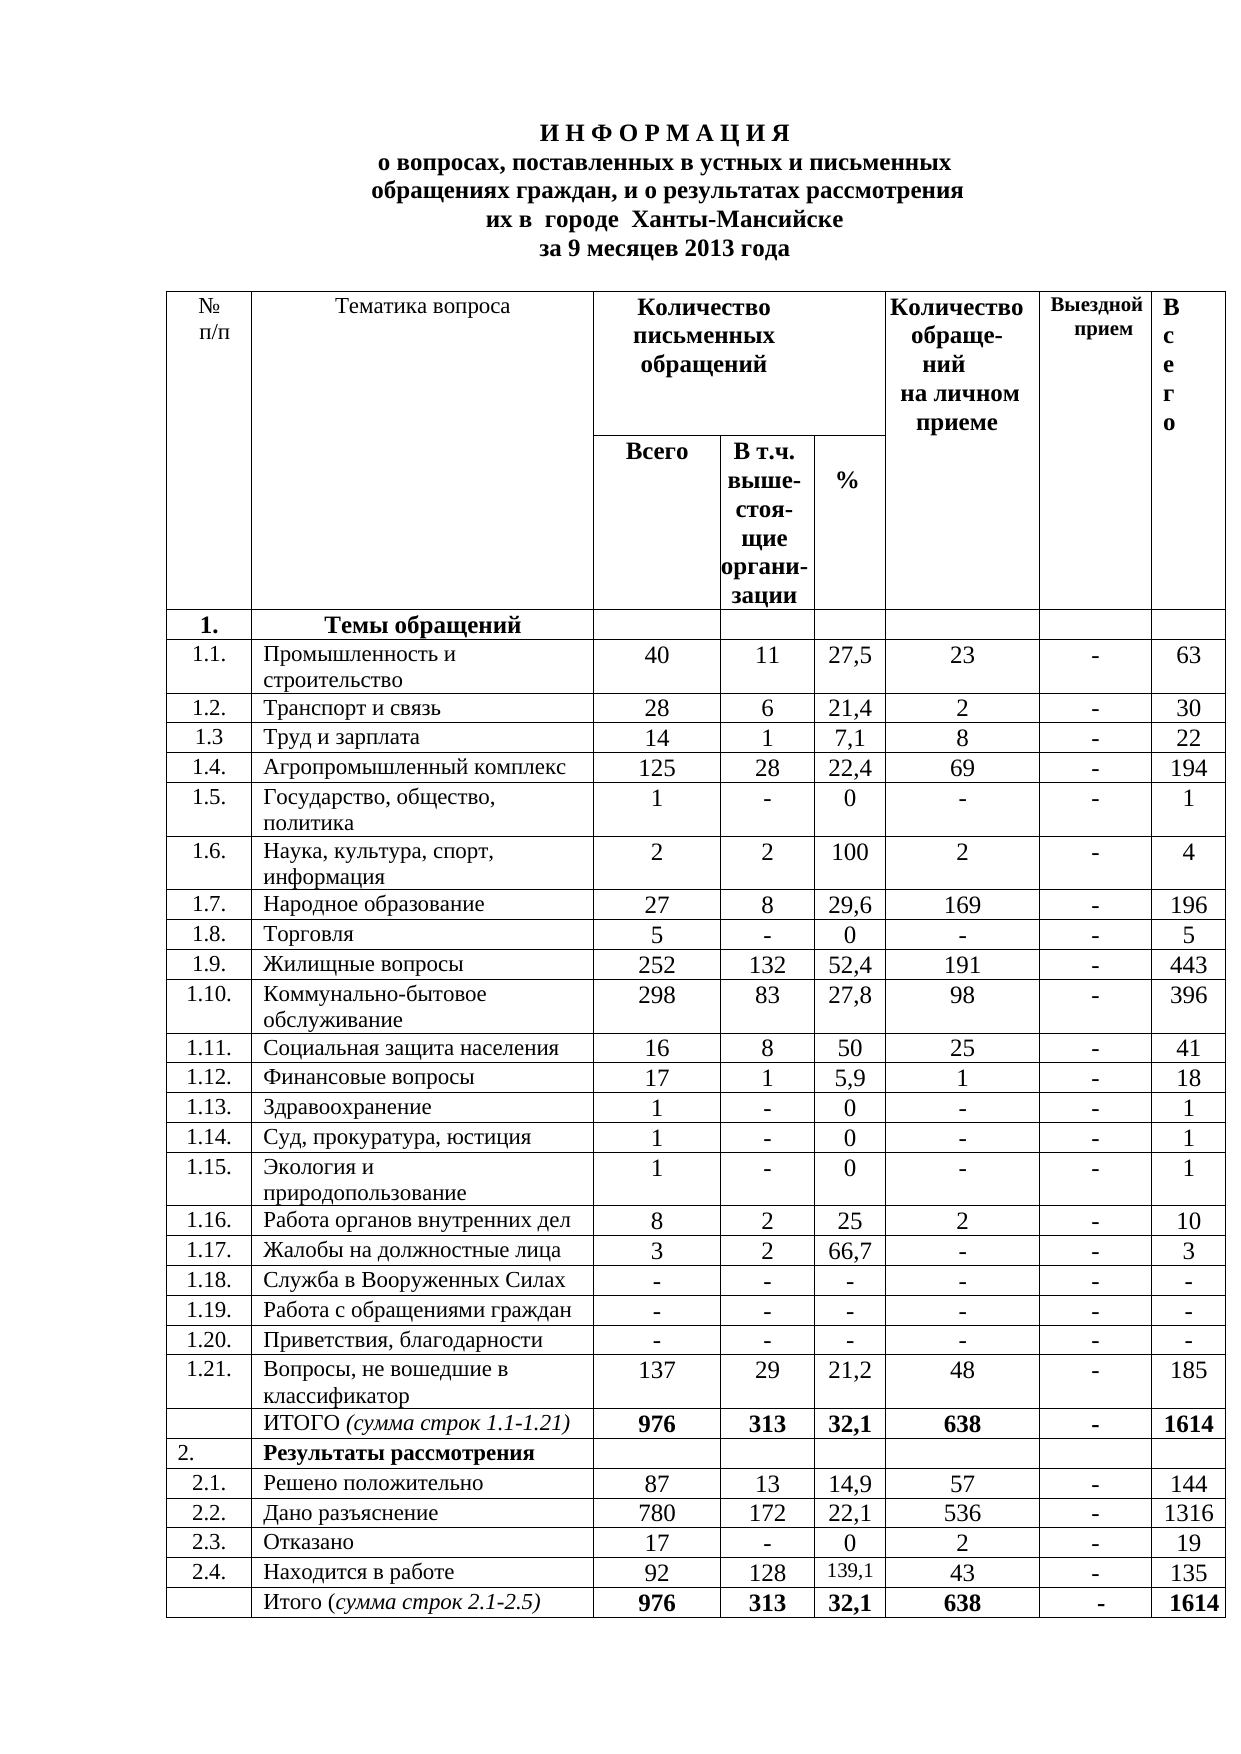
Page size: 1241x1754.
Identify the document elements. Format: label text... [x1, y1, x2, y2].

table_cell 32,1 [815, 1588, 885, 1617]
table_header Выездной прием [1040, 292, 1151, 435]
table_cell 41 [1152, 1034, 1225, 1062]
table_cell - [1040, 1296, 1151, 1324]
table_cell - [1040, 1355, 1151, 1408]
table_cell 1 [1152, 1153, 1225, 1205]
table_cell - [1040, 753, 1151, 782]
table_cell 3 [1152, 1236, 1225, 1265]
table_cell 1 [594, 1153, 720, 1205]
table_cell - [1040, 1153, 1151, 1205]
table_cell - [815, 1296, 885, 1324]
table_cell [252, 435, 593, 609]
table_cell - [721, 1528, 814, 1557]
table_cell - [1040, 694, 1151, 722]
table_cell 443 [1152, 950, 1225, 979]
table_cell - [1040, 1558, 1151, 1587]
table_cell 194 [1152, 753, 1225, 782]
table_cell 50 [815, 1034, 885, 1062]
table_cell 25 [815, 1206, 885, 1235]
table_cell 128 [721, 1558, 814, 1587]
table_cell 1 [1152, 1123, 1225, 1152]
table_cell 19 [1152, 1528, 1225, 1557]
table_cell [1040, 1439, 1151, 1468]
table_cell - [594, 1266, 720, 1295]
table_cell В т.ч. выше- стоя-щие органи- зации [721, 436, 814, 609]
table_cell - [1040, 1123, 1151, 1152]
table_header Тематика вопроса [252, 292, 593, 435]
table_cell - [1040, 640, 1151, 692]
table_cell 8 [886, 723, 1039, 752]
table_cell 1 [886, 1063, 1039, 1092]
table_cell [1040, 435, 1151, 609]
table_cell 57 [886, 1469, 1039, 1497]
table_cell 0 [815, 1123, 885, 1152]
table_cell - [886, 920, 1039, 949]
table_cell 1.16. [167, 1206, 251, 1235]
table_cell Финансовые вопросы [252, 1063, 593, 1092]
table_cell [886, 610, 1039, 639]
table_cell 1.5. [167, 783, 251, 836]
table_cell 976 [594, 1588, 720, 1617]
table_cell Темы обращений [252, 610, 593, 639]
table_cell 1.17. [167, 1236, 251, 1265]
table_cell 2.4. [167, 1558, 251, 1587]
table_cell 29 [721, 1355, 814, 1408]
table_cell 1316 [1152, 1499, 1225, 1527]
table_cell 1 [594, 783, 720, 836]
table_cell 1.21. [167, 1355, 251, 1408]
text о вопросах, поставленных в устных и письменных [177, 147, 1152, 176]
table_cell 1 [1152, 783, 1225, 836]
text за 9 месяцев 2013 года [177, 233, 1152, 262]
table_cell [1040, 610, 1151, 639]
table_cell - [886, 1236, 1039, 1265]
table_cell [815, 610, 885, 639]
table_cell 144 [1152, 1469, 1225, 1497]
table_cell Транспорт и связь [252, 694, 593, 722]
table_cell - [1040, 980, 1151, 1032]
table_cell 14 [594, 723, 720, 752]
table_cell 1614 [1152, 1409, 1225, 1438]
table_cell 43 [886, 1558, 1039, 1587]
table_cell 18 [1152, 1063, 1225, 1092]
table_cell 1.6. [167, 837, 251, 889]
table_cell 0 [815, 1093, 885, 1122]
text И Н Ф О Р М А Ц И Я [177, 118, 1152, 147]
table_cell 196 [1152, 890, 1225, 919]
table_cell Коммунально-бытовое обслуживание [252, 980, 593, 1032]
table_cell 2 [721, 1236, 814, 1265]
table_cell 169 [886, 890, 1039, 919]
table_cell 135 [1152, 1558, 1225, 1587]
table_cell 28 [721, 753, 814, 782]
table_cell - [1040, 1469, 1151, 1497]
table_cell 52,4 [815, 950, 885, 979]
table_cell Агропромышленный комплекс [252, 753, 593, 782]
table_cell 1.13. [167, 1093, 251, 1122]
table_cell 1 [594, 1093, 720, 1122]
table_cell - [721, 1326, 814, 1354]
table_cell - [1040, 1528, 1151, 1557]
table_cell 27 [594, 890, 720, 919]
table_cell [886, 435, 1039, 609]
table_cell 11 [721, 640, 814, 692]
table_cell 13 [721, 1469, 814, 1497]
table_cell 17 [594, 1063, 720, 1092]
table_cell Наука, культура, спорт, информация [252, 837, 593, 889]
table_cell 2 [886, 694, 1039, 722]
table_cell - [1040, 783, 1151, 836]
table_cell - [1040, 1266, 1151, 1295]
table_cell 137 [594, 1355, 720, 1408]
table_cell Торговля [252, 920, 593, 949]
table_cell - [1152, 1266, 1225, 1295]
table_cell Государство, общество, политика [252, 783, 593, 836]
table_cell 1.4. [167, 753, 251, 782]
table_cell 1 [1152, 1093, 1225, 1122]
table_cell 2. [167, 1439, 251, 1468]
table_cell - [1152, 1326, 1225, 1354]
table_cell 1.7. [167, 890, 251, 919]
table_cell 63 [1152, 640, 1225, 692]
table_cell - [721, 783, 814, 836]
table_cell - [886, 1326, 1039, 1354]
table_cell Находится в работе [252, 1558, 593, 1587]
table_cell - [886, 1153, 1039, 1205]
table_cell 10 [1152, 1206, 1225, 1235]
table_cell - [886, 783, 1039, 836]
table_cell - [886, 1123, 1039, 1152]
table_cell - [1040, 837, 1151, 889]
table_cell 2 [721, 837, 814, 889]
table_cell 40 [594, 640, 720, 692]
table_cell - [1040, 1409, 1151, 1438]
table_header Количество письменных обращений [594, 292, 814, 435]
table_cell [886, 1439, 1039, 1468]
table_cell 7,1 [815, 723, 885, 752]
table_cell 4 [1152, 837, 1225, 889]
table_header [814, 292, 885, 435]
table_cell - [815, 1266, 885, 1295]
table_cell 1.8. [167, 920, 251, 949]
table_cell 23 [886, 640, 1039, 692]
table_cell ИТОГО (сумма строк 1.1-1.21) [252, 1409, 593, 1438]
table_cell 172 [721, 1499, 814, 1527]
table_cell 0 [815, 920, 885, 949]
table_cell 17 [594, 1528, 720, 1557]
table_cell - [886, 1093, 1039, 1122]
table_cell Социальная защита населения [252, 1034, 593, 1062]
table_cell - [721, 1153, 814, 1205]
table_cell 2 [886, 1206, 1039, 1235]
table_cell 98 [886, 980, 1039, 1032]
table_cell 1.14. [167, 1123, 251, 1152]
table_cell - [721, 1266, 814, 1295]
table_cell 8 [594, 1206, 720, 1235]
table_cell - [1152, 1296, 1225, 1324]
table_cell - [594, 1296, 720, 1324]
table_cell 780 [594, 1499, 720, 1527]
table_cell 32,1 [815, 1409, 885, 1438]
table_cell 21,2 [815, 1355, 885, 1408]
table_cell Приветствия, благодарности [252, 1326, 593, 1354]
table_cell - [594, 1326, 720, 1354]
table_cell Труд и зарплата [252, 723, 593, 752]
table_cell 22,4 [815, 753, 885, 782]
table_cell 69 [886, 753, 1039, 782]
text их в городе Ханты-Мансийске [177, 204, 1152, 233]
table_cell 3 [594, 1236, 720, 1265]
table_cell 2 [594, 837, 720, 889]
table_cell - [721, 920, 814, 949]
table_cell 22 [1152, 723, 1225, 752]
table_cell 1.11. [167, 1034, 251, 1062]
table_cell 5,9 [815, 1063, 885, 1092]
table_cell 66,7 [815, 1236, 885, 1265]
table_cell - [886, 1266, 1039, 1295]
table_cell Жалобы на должностные лица [252, 1236, 593, 1265]
table_cell 1.3 [167, 723, 251, 752]
table_cell 27,5 [815, 640, 885, 692]
table_cell Решено положительно [252, 1469, 593, 1497]
table_cell 83 [721, 980, 814, 1032]
table_cell Экология и природопользование [252, 1153, 593, 1205]
table_cell 139,1 [815, 1558, 885, 1587]
table_cell Результаты рассмотрения [252, 1439, 593, 1468]
table_cell - [1040, 950, 1151, 979]
table_cell 28 [594, 694, 720, 722]
table_cell 125 [594, 753, 720, 782]
table_cell 396 [1152, 980, 1225, 1032]
table_cell 2 [721, 1206, 814, 1235]
table_cell 1.2. [167, 694, 251, 722]
table_cell 27,8 [815, 980, 885, 1032]
table_cell 536 [886, 1499, 1039, 1527]
table_cell 8 [721, 1034, 814, 1062]
table_cell Итого (сумма строк 2.1-2.5) [252, 1588, 593, 1617]
table_cell [721, 1439, 814, 1468]
table_cell [167, 1588, 251, 1617]
table_cell - [1040, 723, 1151, 752]
table_cell 1.12. [167, 1063, 251, 1092]
table_cell [167, 1409, 251, 1438]
table_cell 2.1. [167, 1469, 251, 1497]
table_cell - [1040, 1093, 1151, 1122]
table_cell Отказано [252, 1528, 593, 1557]
table_cell - [1040, 1588, 1151, 1617]
table_cell 1.9. [167, 950, 251, 979]
table_cell 2 [886, 1528, 1039, 1557]
table_header Всего [1152, 292, 1225, 435]
table_cell 5 [594, 920, 720, 949]
table_cell - [1040, 920, 1151, 949]
table_cell [721, 610, 814, 639]
table_cell 2.2. [167, 1499, 251, 1527]
table_cell 1 [594, 1123, 720, 1152]
table_cell 1.15. [167, 1153, 251, 1205]
table_cell 252 [594, 950, 720, 979]
table_cell 0 [815, 1153, 885, 1205]
table_cell 48 [886, 1355, 1039, 1408]
table_cell [1152, 435, 1225, 609]
table_cell Здравоохранение [252, 1093, 593, 1122]
table_cell - [1040, 1236, 1151, 1265]
table_header № п/п [167, 292, 251, 435]
table_cell 132 [721, 950, 814, 979]
table_header Количество обраще- ний на личном приеме [886, 292, 1039, 435]
table_cell [167, 435, 251, 609]
table_cell 25 [886, 1034, 1039, 1062]
table_cell Работа органов внутренних дел [252, 1206, 593, 1235]
table_cell % [815, 436, 885, 609]
table_cell 14,9 [815, 1469, 885, 1497]
table_cell 6 [721, 694, 814, 722]
table_cell Дано разъяснение [252, 1499, 593, 1527]
table_cell Всего [594, 436, 720, 609]
table_cell - [1040, 890, 1151, 919]
table_cell 2 [886, 837, 1039, 889]
table_cell - [886, 1296, 1039, 1324]
table_cell Суд, прокуратура, юстиция [252, 1123, 593, 1152]
table_cell [1152, 1439, 1225, 1468]
table_cell 8 [721, 890, 814, 919]
table_cell 0 [815, 783, 885, 836]
table_cell [815, 1439, 885, 1468]
table_cell 87 [594, 1469, 720, 1497]
table_cell 313 [721, 1409, 814, 1438]
table_cell Служба в Вооруженных Силах [252, 1266, 593, 1295]
table_cell 1.10. [167, 980, 251, 1032]
table_cell 92 [594, 1558, 720, 1587]
table_cell 5 [1152, 920, 1225, 949]
table_cell 1 [721, 1063, 814, 1092]
table_cell Народное образование [252, 890, 593, 919]
table_cell [1152, 610, 1225, 639]
table_cell 16 [594, 1034, 720, 1062]
table_cell 29,6 [815, 890, 885, 919]
table_cell 298 [594, 980, 720, 1032]
table_cell 2.3. [167, 1528, 251, 1557]
table_cell 976 [594, 1409, 720, 1438]
table_cell 1614 [1152, 1588, 1225, 1617]
table_cell 1.1. [167, 640, 251, 692]
table_cell 1 [721, 723, 814, 752]
table_cell 30 [1152, 694, 1225, 722]
table_cell - [721, 1093, 814, 1122]
table_cell - [1040, 1206, 1151, 1235]
text обращениях граждан, и о результатах рассмотрения [177, 176, 1152, 204]
table_cell 100 [815, 837, 885, 889]
table_cell 1. [167, 610, 251, 639]
table_cell 21,4 [815, 694, 885, 722]
table_cell [594, 1439, 720, 1468]
table_cell 1.20. [167, 1326, 251, 1354]
table_cell - [815, 1326, 885, 1354]
table_cell 638 [886, 1588, 1039, 1617]
table_cell Вопросы, не вошедшие в классификатор [252, 1355, 593, 1408]
table_cell - [1040, 1034, 1151, 1062]
table_cell 22,1 [815, 1499, 885, 1527]
table_cell - [721, 1123, 814, 1152]
table_cell Работа с обращениями граждан [252, 1296, 593, 1324]
table_cell 638 [886, 1409, 1039, 1438]
table_cell 185 [1152, 1355, 1225, 1408]
table_cell 0 [815, 1528, 885, 1557]
table_cell - [1040, 1326, 1151, 1354]
table_cell Жилищные вопросы [252, 950, 593, 979]
table_cell 1.18. [167, 1266, 251, 1295]
table_cell - [1040, 1499, 1151, 1527]
table_cell 1.19. [167, 1296, 251, 1324]
table_cell Промышленность и строительство [252, 640, 593, 692]
table_cell - [1040, 1063, 1151, 1092]
table_cell 191 [886, 950, 1039, 979]
table_cell [594, 610, 720, 639]
table_cell - [721, 1296, 814, 1324]
table_cell 313 [721, 1588, 814, 1617]
